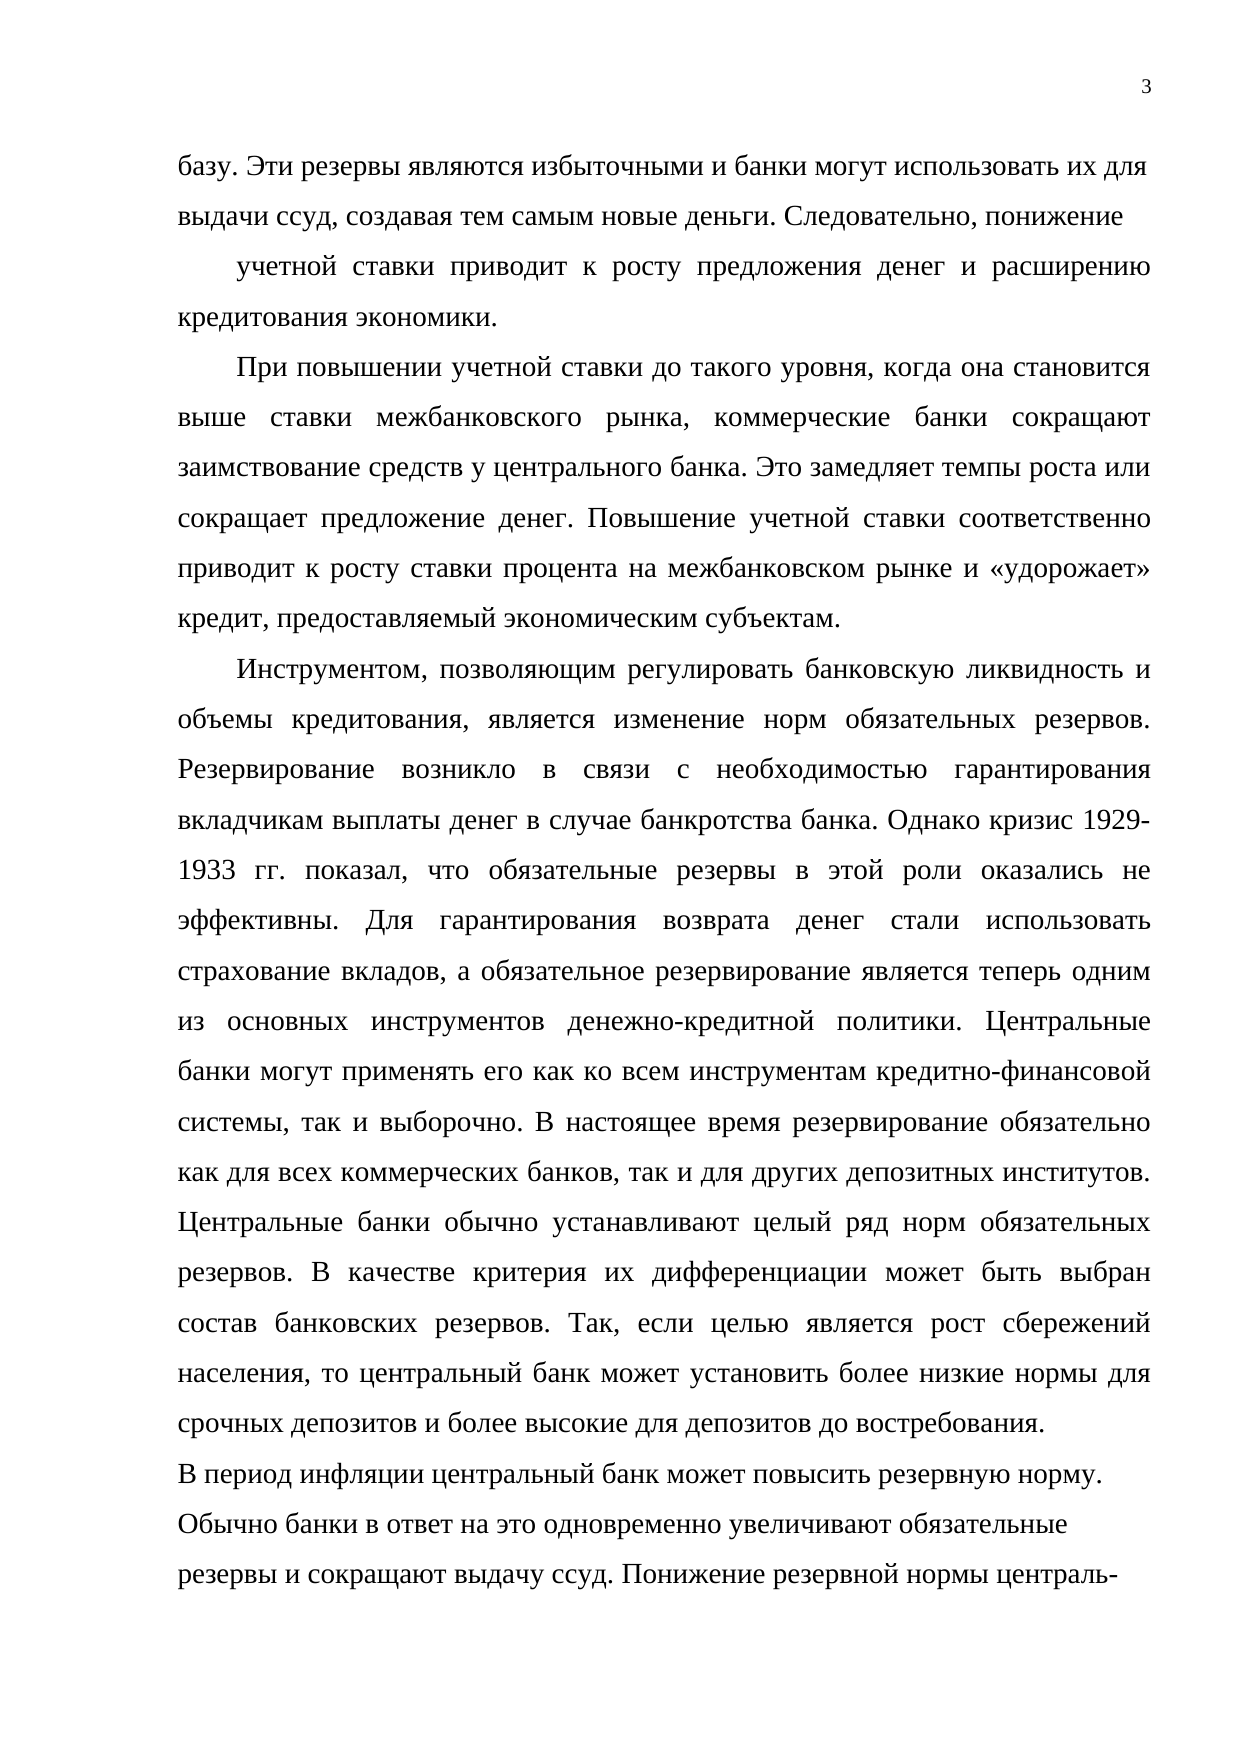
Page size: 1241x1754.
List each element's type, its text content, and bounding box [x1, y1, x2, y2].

text При повышении учетной ставки до такого уровня, когда она становится выше ставки межбанковского рынка, коммерческие банки сокращают заимствование средств у центрального банка. Это замедляет темпы роста или сокращает предложение денег. Повышение учетной ставки соответственно приводит к росту ставки процента на межбанковском рынке и «удорожает» кредит, предоставляемый экономическим субъектам. [177, 349, 1152, 634]
text Инструментом, позволяющим регулировать банковскую ликвидность и объемы кредитования, является изменение норм обязательных резервов. Резервирование возникло в связи с необходимостью гарантирования вкладчикам выплаты денег в случае банкротства банка. Однако кризис 1929-1933 гг. показал, что обязательные резервы в этой роли оказались не эффективны. Для гарантирования возврата денег стали использовать страхование вкладов, а обязательное резервирование является теперь одним из основных инструментов денежно-кредитной политики. Центральные банки могут применять его как ко всем инструментам кредитно-финансовой системы, так и выборочно. В настоящее время резервирование обязательно как для всех коммерческих банков, так и для других депозитных институтов. Центральные банки обычно устанавливают целый ряд норм обязательных резервов. В качестве критерия их дифференциации может быть выбран состав банковских резервов. Так, если целью является рост сбережений населения, то центральный банк может установить более низкие нормы для срочных депозитов и более высокие для депозитов до востребования. [177, 651, 1152, 1439]
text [177, 148, 1152, 232]
text учетной ставки приводит к росту предложения денег и расширению кредитования экономики. [177, 248, 1152, 332]
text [177, 1456, 1152, 1590]
